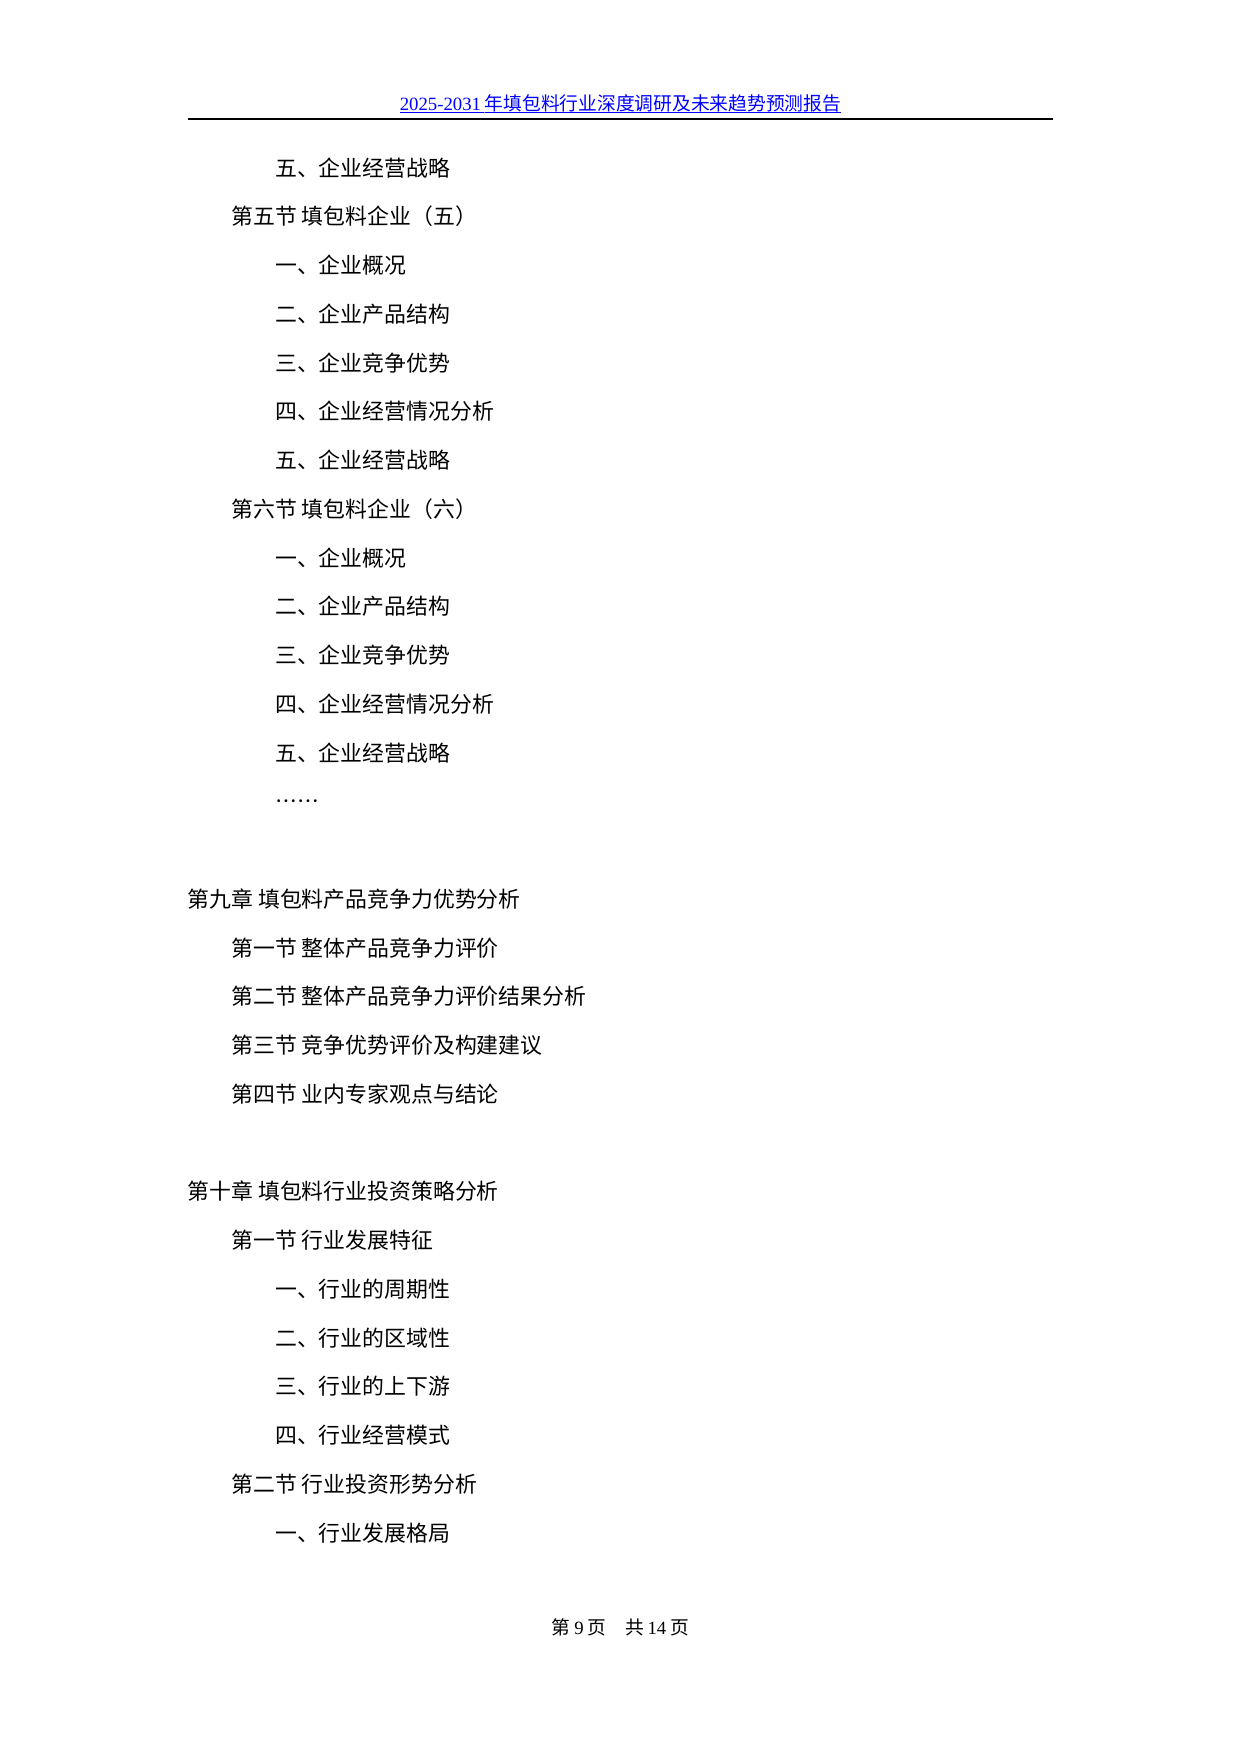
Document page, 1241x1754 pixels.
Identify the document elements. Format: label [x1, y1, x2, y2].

text [187, 150, 1053, 1548]
